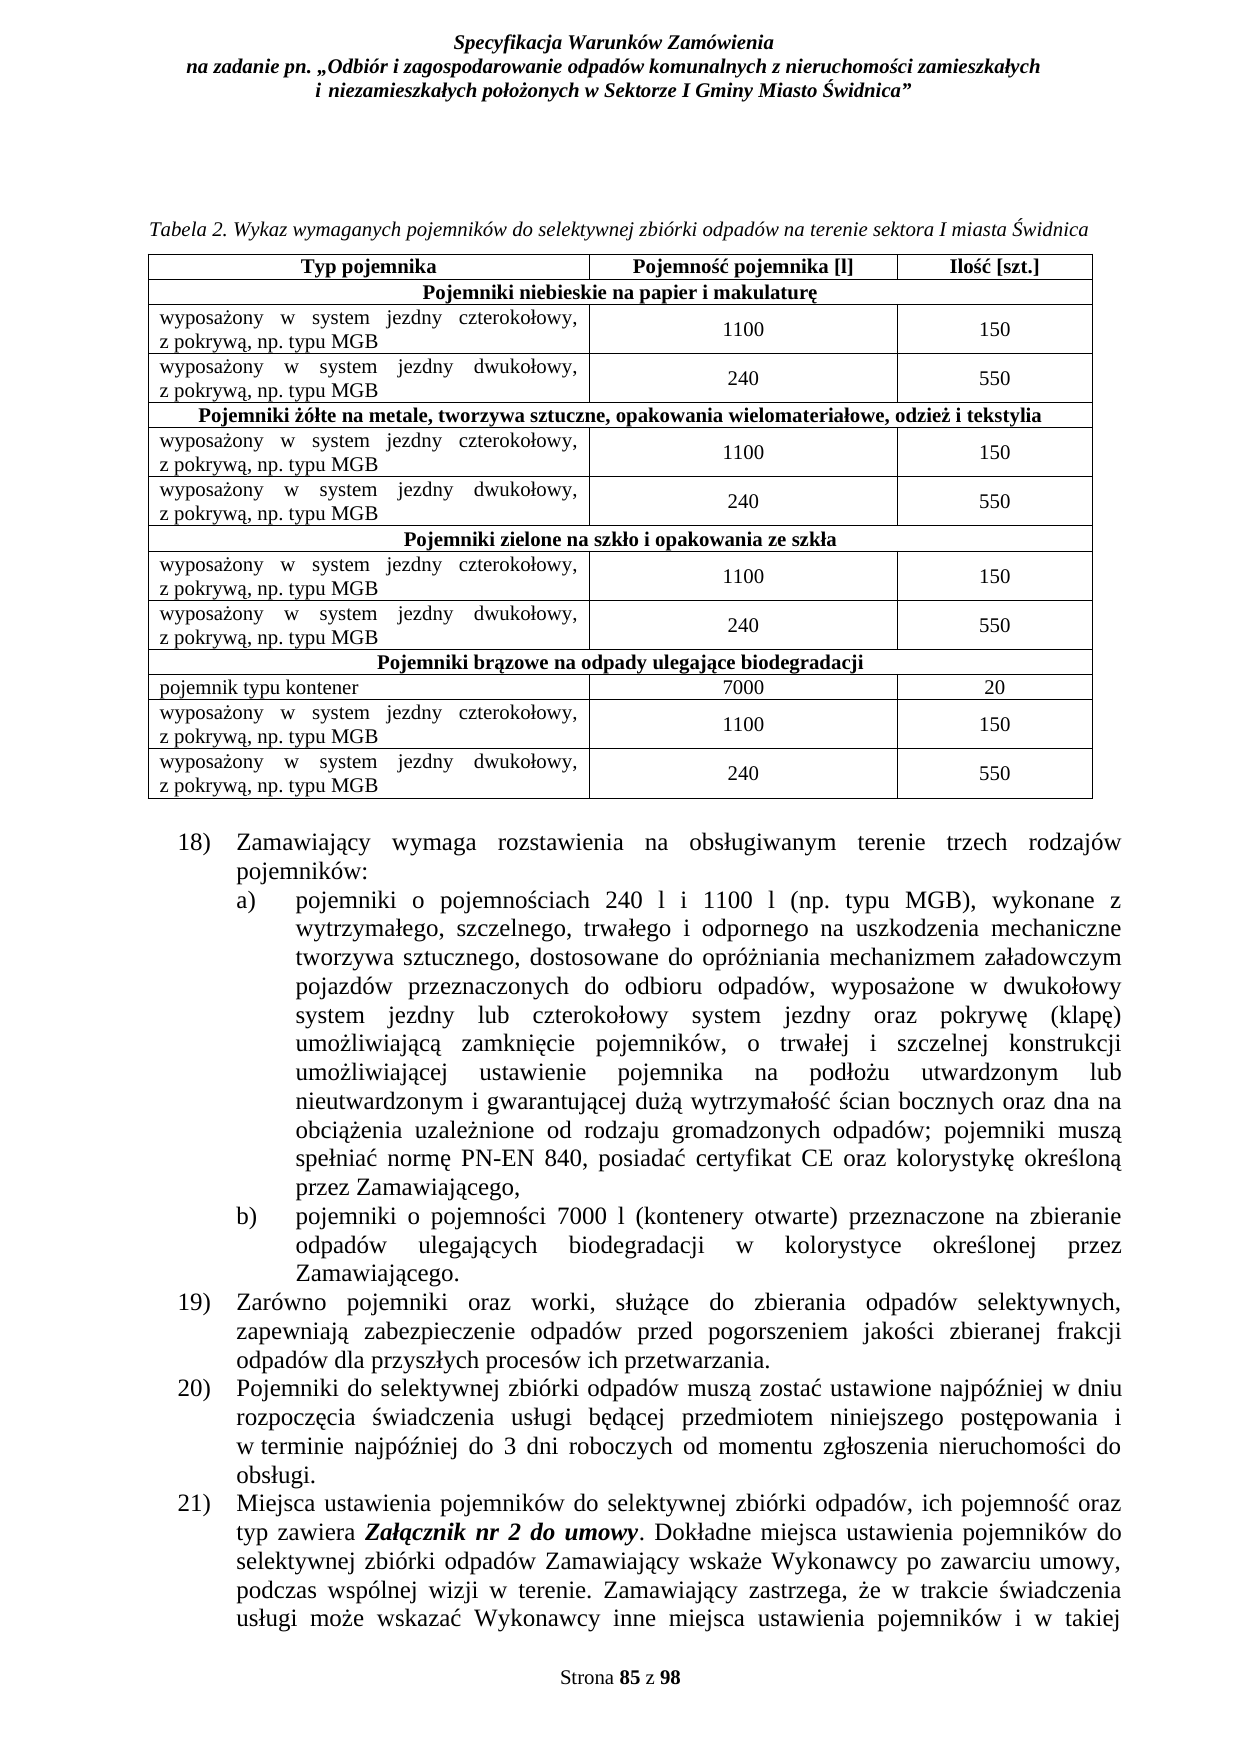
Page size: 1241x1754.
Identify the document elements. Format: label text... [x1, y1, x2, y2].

table_cell wyposażony w system jezdny dwukołowy, z pokrywą, np. typu MGB [149, 477, 589, 525]
table_header Ilość [szt.] [898, 255, 1092, 278]
table_cell 1100 [590, 428, 897, 476]
text Tabela 2. Wykaz wymaganych pojemników do selektywnej zbiórki odpadów na terenie sektora I miasta Świdnica [118, 217, 1122, 241]
table_cell pojemnik typu kontener [149, 675, 589, 699]
table_cell wyposażony w system jezdny czterokołowy, z pokrywą, np. typu MGB [149, 428, 589, 476]
list Zarówno pojemniki oraz worki, służące do zbierania odpadów selektywnych, zapewniają zabezpieczenie odpadów przed pogorszeniem jakości zbieranej frakcji odpadów dla przyszłych procesów ich przetwarzania. [177, 1287, 1122, 1373]
list pojemniki o pojemności 7000 l (kontenery otwarte) przeznaczone na zbieranie odpadów ulegających biodegradacji w kolorystyce określonej przez Zamawiającego. [236, 1201, 1122, 1287]
table_cell 20 [898, 675, 1092, 699]
table_cell 240 [590, 477, 897, 525]
table_cell 1100 [590, 552, 897, 600]
table_cell wyposażony w system jezdny czterokołowy, z pokrywą, np. typu MGB [149, 552, 589, 600]
table_header Typ pojemnika [149, 255, 589, 278]
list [177, 1488, 1122, 1632]
list Zamawiający wymaga rozstawienia na obsługiwanym terenie trzech rodzajów pojemników: [177, 827, 1122, 885]
table_header Pojemność pojemnika [l] [590, 255, 897, 278]
table_cell 240 [590, 749, 897, 797]
table_cell 240 [590, 601, 897, 649]
table_cell wyposażony w system jezdny dwukołowy, z pokrywą, np. typu MGB [149, 749, 589, 797]
table_cell 150 [898, 428, 1092, 476]
list Pojemniki do selektywnej zbiórki odpadów muszą zostać ustawione najpóźniej w dniu rozpoczęcia świadczenia usługi będącej przedmiotem niniejszego postępowania i w terminie najpóźniej do 3 dni roboczych od momentu zgłoszenia nieruchomości do obsługi. [177, 1373, 1122, 1488]
table_cell wyposażony w system jezdny dwukołowy, z pokrywą, np. typu MGB [149, 354, 589, 402]
table_cell Pojemniki żółte na metale, tworzywa sztuczne, opakowania wielomateriałowe, odzież i tekstylia [149, 403, 1092, 427]
table_cell 550 [898, 749, 1092, 797]
table_cell wyposażony w system jezdny czterokołowy, z pokrywą, np. typu MGB [149, 700, 589, 748]
table_cell 7000 [590, 675, 897, 699]
table_cell Pojemniki zielone na szkło i opakowania ze szkła [149, 526, 1092, 551]
table_cell 150 [898, 700, 1092, 748]
table_cell 150 [898, 305, 1092, 353]
list pojemniki o pojemnościach 240 l i 1100 l (np. typu MGB), wykonane z wytrzymałego, szczelnego, trwałego i odpornego na uszkodzenia mechaniczne tworzywa sztucznego, dostosowane do opróżniania mechanizmem załadowczym pojazdów przeznaczonych do odbioru odpadów, wyposażone w dwukołowy system jezdny lub czterokołowy system jezdny oraz pokrywę (klapę) umożliwiającą zamknięcie pojemników, o trwałej i szczelnej konstrukcji umożliwiającej ustawienie pojemnika na podłożu utwardzonym lub nieutwardzonym i gwarantującej dużą wytrzymałość ścian bocznych oraz dna na obciążenia uzależnione od rodzaju gromadzonych odpadów; pojemniki muszą spełniać normę PN-EN 840, posiadać certyfikat CE oraz kolorystykę określoną przez Zamawiającego, [236, 885, 1122, 1201]
table_cell 550 [898, 477, 1092, 525]
table_cell wyposażony w system jezdny dwukołowy, z pokrywą, np. typu MGB [149, 601, 589, 649]
table_cell 550 [898, 601, 1092, 649]
table_cell 550 [898, 354, 1092, 402]
table_cell Pojemniki niebieskie na papier i makulaturę [149, 280, 1092, 304]
table_cell 1100 [590, 305, 897, 353]
table_cell 150 [898, 552, 1092, 600]
table_cell wyposażony w system jezdny czterokołowy, z pokrywą, np. typu MGB [149, 305, 589, 353]
table_cell Pojemniki brązowe na odpady ulegające biodegradacji [149, 650, 1092, 674]
table_cell 1100 [590, 700, 897, 748]
table_cell 240 [590, 354, 897, 402]
